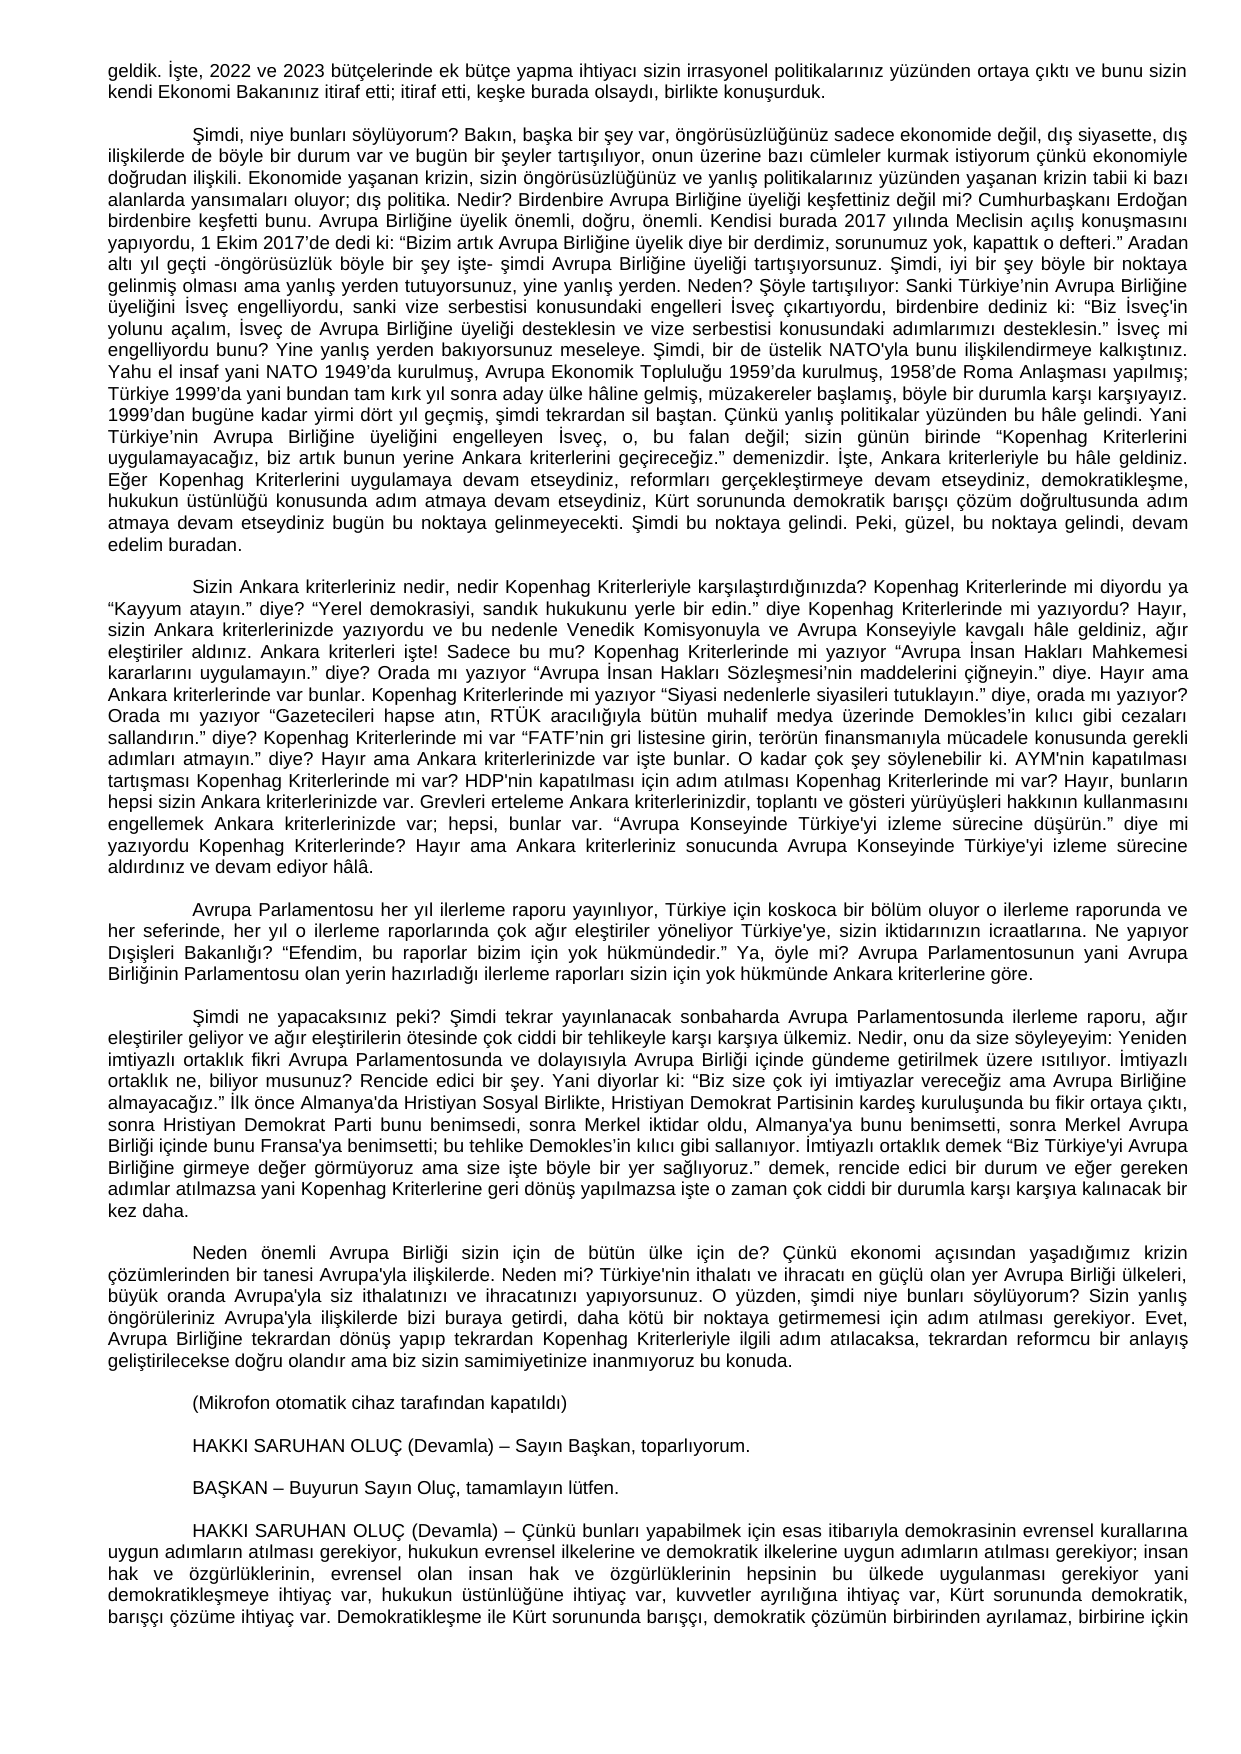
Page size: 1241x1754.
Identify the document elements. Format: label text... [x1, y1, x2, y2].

text Avrupa Parlamentosu her yıl ilerleme raporu yayınlıyor, Türkiye için koskoca bir bölüm oluyor o ilerleme raporunda ve her seferinde, her yıl o ilerleme raporlarında çok ağır eleştiriler yöneliyor Türkiye'ye, sizin iktidarınızın icraatlarına. Ne yapıyor Dışişleri Bakanlığı? “Efendim, bu raporlar bizim için yok hükmündedir.” Ya, öyle mi? Avrupa Parlamentosunun yani Avrupa Birliğinin Parlamentosu olan yerin hazırladığı ilerleme raporları sizin için yok hükmünde Ankara kriterlerine göre. [108, 898, 1189, 985]
text Şimdi ne yapacaksınız peki? Şimdi tekrar yayınlanacak sonbaharda Avrupa Parlamentosunda ilerleme raporu, ağır eleştiriler geliyor ve ağır eleştirilerin ötesinde çok ciddi bir tehlikeyle karşı karşıya ülkemiz. Nedir, onu da size söyleyeyim: Yeniden imtiyazlı ortaklık fikri Avrupa Parlamentosunda ve dolayısıyla Avrupa Birliği içinde gündeme getirilmek üzere ısıtılıyor. İmtiyazlı ortaklık ne, biliyor musunuz? Rencide edici bir şey. Yani diyorlar ki: “Biz size çok iyi imtiyazlar vereceğiz ama Avrupa Birliğine almayacağız.” İlk önce Almanya'da Hristiyan Sosyal Birlikte, Hristiyan Demokrat Partisinin kardeş kuruluşunda bu fikir ortaya çıktı, sonra Hristiyan Demokrat Parti bunu benimsedi, sonra Merkel iktidar oldu, Almanya'ya bunu benimsetti, sonra Merkel Avrupa Birliği içinde bunu Fransa'ya benimsetti; bu tehlike Demokles’in kılıcı gibi sallanıyor. İmtiyazlı ortaklık demek “Biz Türkiye'yi Avrupa Birliğine girmeye değer görmüyoruz ama size işte böyle bir yer sağlıyoruz.” demek, rencide edici bir durum ve eğer gereken adımlar atılmazsa yani Kopenhag Kriterlerine geri dönüş yapılmazsa işte o zaman çok ciddi bir durumla karşı karşıya kalınacak bir kez daha. [108, 1006, 1189, 1221]
text HAKKI SARUHAN OLUÇ (Devamla) – Sayın Başkan, toparlıyorum. [108, 1434, 1189, 1456]
text Sizin Ankara kriterleriniz nedir, nedir Kopenhag Kriterleriyle karşılaştırdığınızda? Kopenhag Kriterlerinde mi diyordu ya “Kayyum atayın.” diye? “Yerel demokrasiyi, sandık hukukunu yerle bir edin.” diye Kopenhag Kriterlerinde mi yazıyordu? Hayır, sizin Ankara kriterlerinizde yazıyordu ve bu nedenle Venedik Komisyonuyla ve Avrupa Konseyiyle kavgalı hâle geldiniz, ağır eleştiriler aldınız. Ankara kriterleri işte! Sadece bu mu? Kopenhag Kriterlerinde mi yazıyor “Avrupa İnsan Hakları Mahkemesi kararlarını uygulamayın.” diye? Orada mı yazıyor “Avrupa İnsan Hakları Sözleşmesi’nin maddelerini çiğneyin.” diye. Hayır ama Ankara kriterlerinde var bunlar. Kopenhag Kriterlerinde mi yazıyor “Siyasi nedenlerle siyasileri tutuklayın.” diye, orada mı yazıyor? Orada mı yazıyor “Gazetecileri hapse atın, RTÜK aracılığıyla bütün muhalif medya üzerinde Demokles’in kılıcı gibi cezaları sallandırın.” diye? Kopenhag Kriterlerinde mi var “FATF’nin gri listesine girin, terörün finansmanıyla mücadele konusunda gerekli adımları atmayın.” diye? Hayır ama Ankara kriterlerinizde var işte bunlar. O kadar çok şey söylenebilir ki. AYM'nin kapatılması tartışması Kopenhag Kriterlerinde mi var? HDP'nin kapatılması için adım atılması Kopenhag Kriterlerinde mi var? Hayır, bunların hepsi sizin Ankara kriterlerinizde var. Grevleri erteleme Ankara kriterlerinizdir, toplantı ve gösteri yürüyüşleri hakkının kullanmasını engellemek Ankara kriterlerinizde var; hepsi, bunlar var. “Avrupa Konseyinde Türkiye'yi izleme sürecine düşürün.” diye mi yazıyordu Kopenhag Kriterlerinde? Hayır ama Ankara kriterleriniz sonucunda Avrupa Konseyinde Türkiye'yi izleme sürecine aldırdınız ve devam ediyor hâlâ. [108, 576, 1189, 878]
text (Mikrofon otomatik cihaz tarafından kapatıldı) [108, 1392, 1189, 1414]
text Şimdi, niye bunları söylüyorum? Bakın, başka bir şey var, öngörüsüzlüğünüz sadece ekonomide değil, dış siyasette, dış ilişkilerde de böyle bir durum var ve bugün bir şeyler tartışılıyor, onun üzerine bazı cümleler kurmak istiyorum çünkü ekonomiyle doğrudan ilişkili. Ekonomide yaşanan krizin, sizin öngörüsüzlüğünüz ve yanlış politikalarınız yüzünden yaşanan krizin tabii ki bazı alanlarda yansımaları oluyor; dış politika. Nedir? Birdenbire Avrupa Birliğine üyeliği keşfettiniz değil mi? Cumhurbaşkanı Erdoğan birdenbire keşfetti bunu. Avrupa Birliğine üyelik önemli, doğru, önemli. Kendisi burada 2017 yılında Meclisin açılış konuşmasını yapıyordu, 1 Ekim 2017’de dedi ki: “Bizim artık Avrupa Birliğine üyelik diye bir derdimiz, sorunumuz yok, kapattık o defteri.” Aradan altı yıl geçti -öngörüsüzlük böyle bir şey işte- şimdi Avrupa Birliğine üyeliği tartışıyorsunuz. Şimdi, iyi bir şey böyle bir noktaya gelinmiş olması ama yanlış yerden tutuyorsunuz, yine yanlış yerden. Neden? Şöyle tartışılıyor: Sanki Türkiye’nin Avrupa Birliğine üyeliğini İsveç engelliyordu, sanki vize serbestisi konusundaki engelleri İsveç çıkartıyordu, birdenbire dediniz ki: “Biz İsveç'in yolunu açalım, İsveç de Avrupa Birliğine üyeliği desteklesin ve vize serbestisi konusundaki adımlarımızı desteklesin.” İsveç mi engelliyordu bunu? Yine yanlış yerden bakıyorsunuz meseleye. Şimdi, bir de üstelik NATO'yla bunu ilişkilendirmeye kalkıştınız. Yahu el insaf yani NATO 1949’da kurulmuş, Avrupa Ekonomik Topluluğu 1959’da kurulmuş, 1958’de Roma Anlaşması yapılmış; Türkiye 1999’da yani bundan tam kırk yıl sonra aday ülke hâline gelmiş, müzakereler başlamış, böyle bir durumla karşı karşıyayız. 1999’dan bugüne kadar yirmi dört yıl geçmiş, şimdi tekrardan sil baştan. Çünkü yanlış politikalar yüzünden bu hâle gelindi. Yani Türkiye’nin Avrupa Birliğine üyeliğini engelleyen İsveç, o, bu falan değil; sizin günün birinde “Kopenhag Kriterlerini uygulamayacağız, biz artık bunun yerine Ankara kriterlerini geçireceğiz.” demenizdir. İşte, Ankara kriterleriyle bu hâle geldiniz. Eğer Kopenhag Kriterlerini uygulamaya devam etseydiniz, reformları gerçekleştirmeye devam etseydiniz, demokratikleşme, hukukun üstünlüğü konusunda adım atmaya devam etseydiniz, Kürt sorununda demokratik barışçı çözüm doğrultusunda adım atmaya devam etseydiniz bugün bu noktaya gelinmeyecekti. Şimdi bu noktaya gelindi. Peki, güzel, bu noktaya gelindi, devam edelim buradan. [108, 124, 1189, 555]
text BAŞKAN – Buyurun Sayın Oluç, tamamlayın lütfen. [108, 1477, 1189, 1498]
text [108, 1519, 1189, 1627]
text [108, 60, 1189, 103]
text Neden önemli Avrupa Birliği sizin için de bütün ülke için de? Çünkü ekonomi açısından yaşadığımız krizin çözümlerinden bir tanesi Avrupa'yla ilişkilerde. Neden mi? Türkiye'nin ithalatı ve ihracatı en güçlü olan yer Avrupa Birliği ülkeleri, büyük oranda Avrupa'yla siz ithalatınızı ve ihracatınızı yapıyorsunuz. O yüzden, şimdi niye bunları söylüyorum? Sizin yanlış öngörüleriniz Avrupa'yla ilişkilerde bizi buraya getirdi, daha kötü bir noktaya getirmemesi için adım atılması gerekiyor. Evet, Avrupa Birliğine tekrardan dönüş yapıp tekrardan Kopenhag Kriterleriyle ilgili adım atılacaksa, tekrardan reformcu bir anlayış geliştirilecekse doğru olandır ama biz sizin samimiyetinize inanmıyoruz bu konuda. [108, 1242, 1189, 1371]
